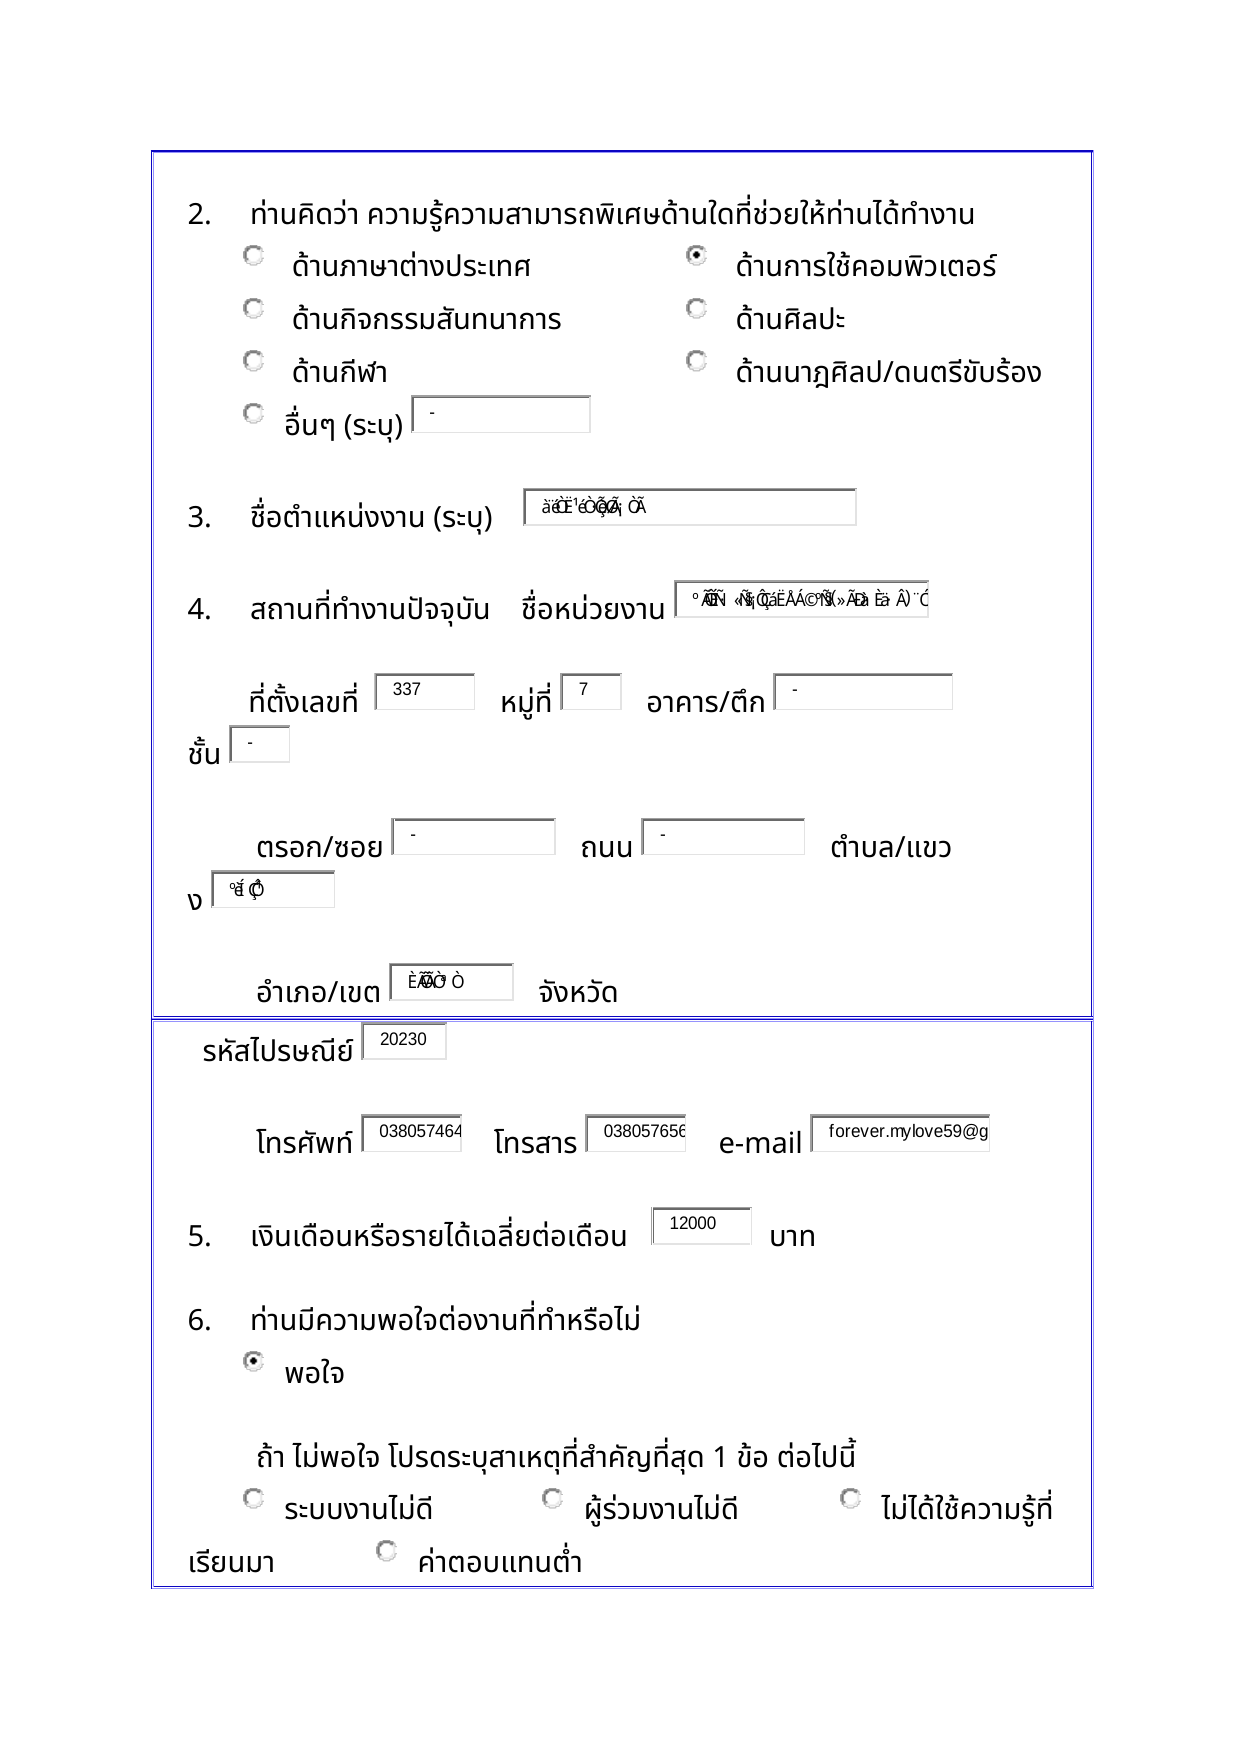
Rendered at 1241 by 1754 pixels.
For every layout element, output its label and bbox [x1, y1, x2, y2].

table_header [154, 153, 1091, 1016]
table_header [154, 1022, 1091, 1586]
